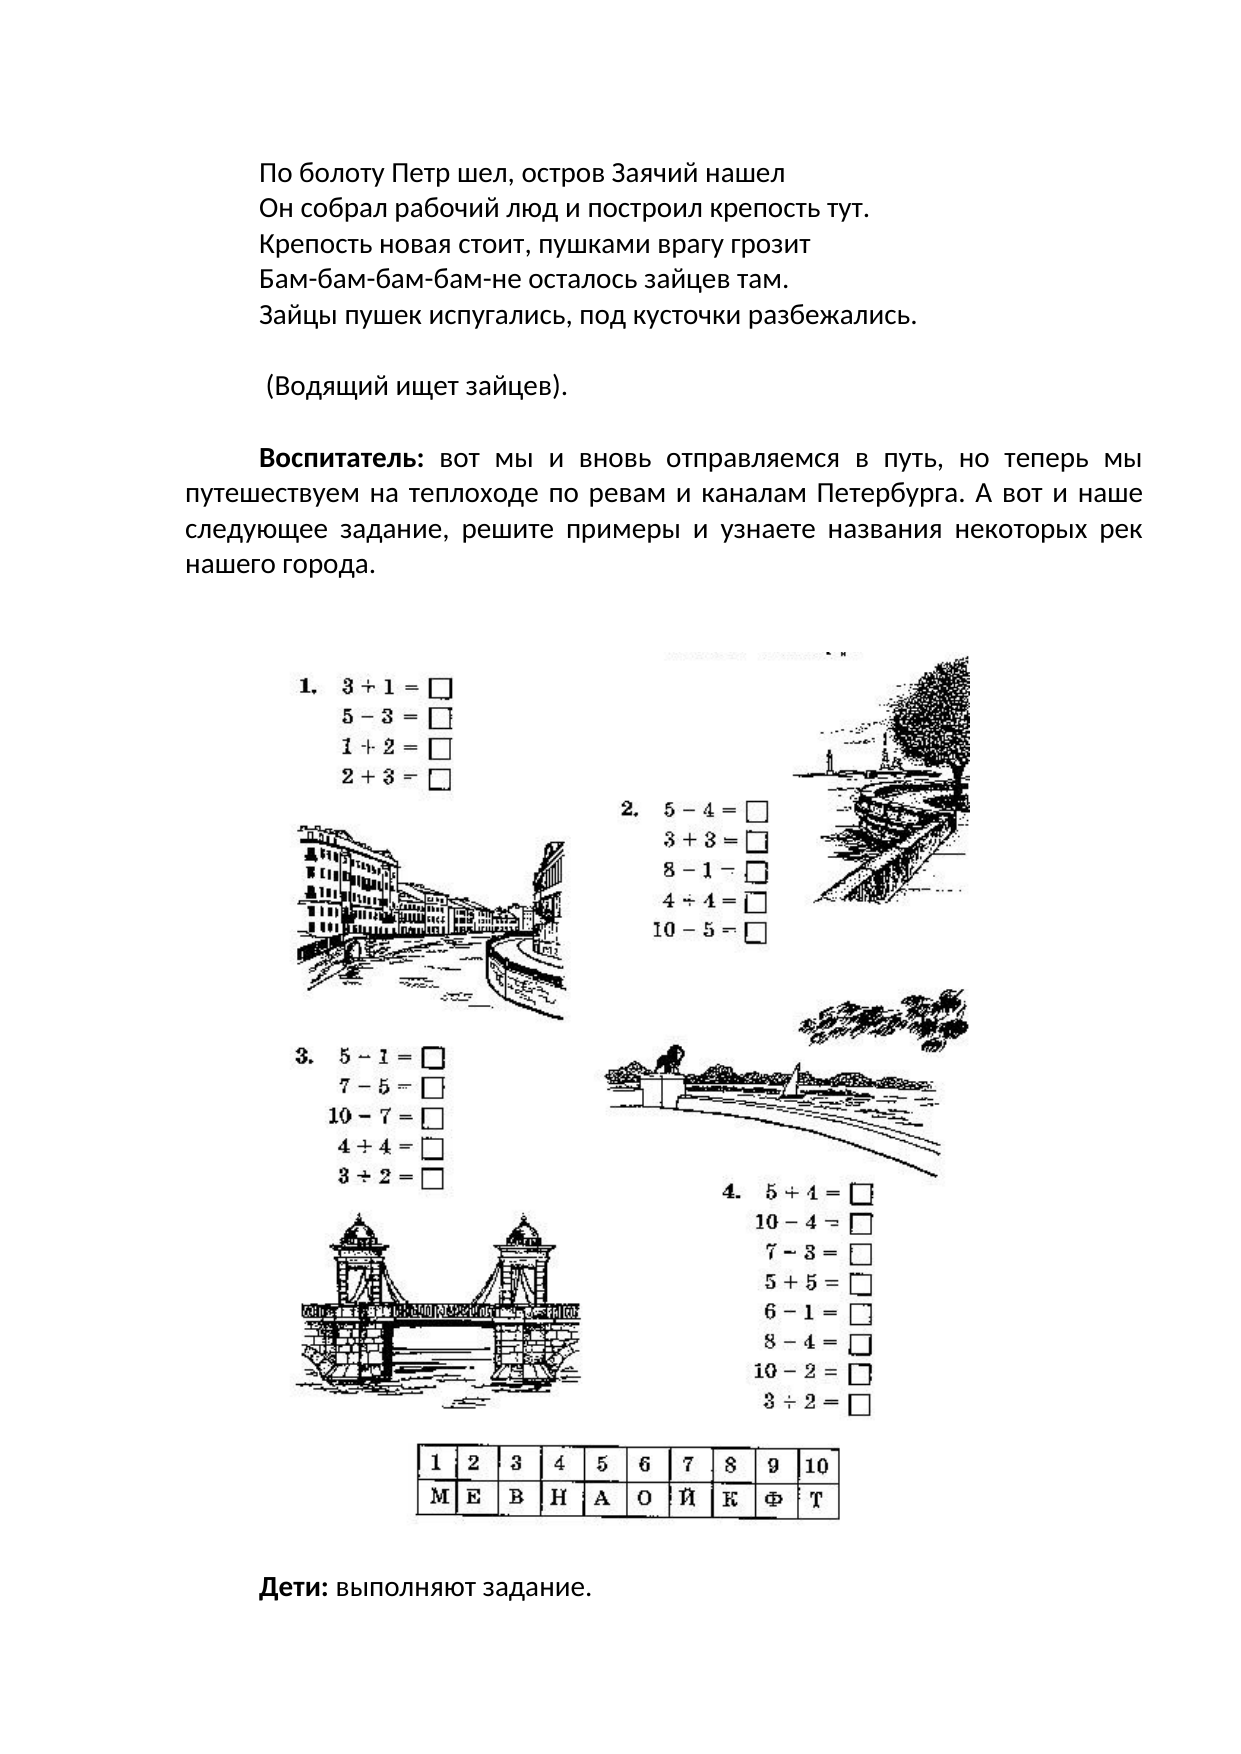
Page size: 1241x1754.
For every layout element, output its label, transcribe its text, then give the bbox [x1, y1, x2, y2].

text Он собрал рабочий люд и построил крепость тут. [185, 189, 1144, 225]
text (Водящий ищет зайцев). [185, 367, 1144, 403]
text Бам-бам-бам-бам-не осталось зайцев там. [185, 261, 1144, 296]
text Дети: выполняют задание. [185, 1568, 1144, 1604]
text Зайцы пушек испугались, под кусточки разбежались. [185, 296, 1144, 332]
text Воспитатель: вот мы и вновь отправляемся в путь, но теперь мы путешествуем на теплоходе по ревам и каналам Петербурга. А вот и наше следующее задание, решите примеры и узнаете названия некоторых рек нашего города. [185, 439, 1144, 581]
text По болоту Петр шел, остров Заячий нашел [185, 154, 1144, 189]
text Крепость новая стоит, пушками врагу грозит [185, 225, 1144, 261]
picture [258, 652, 970, 1533]
